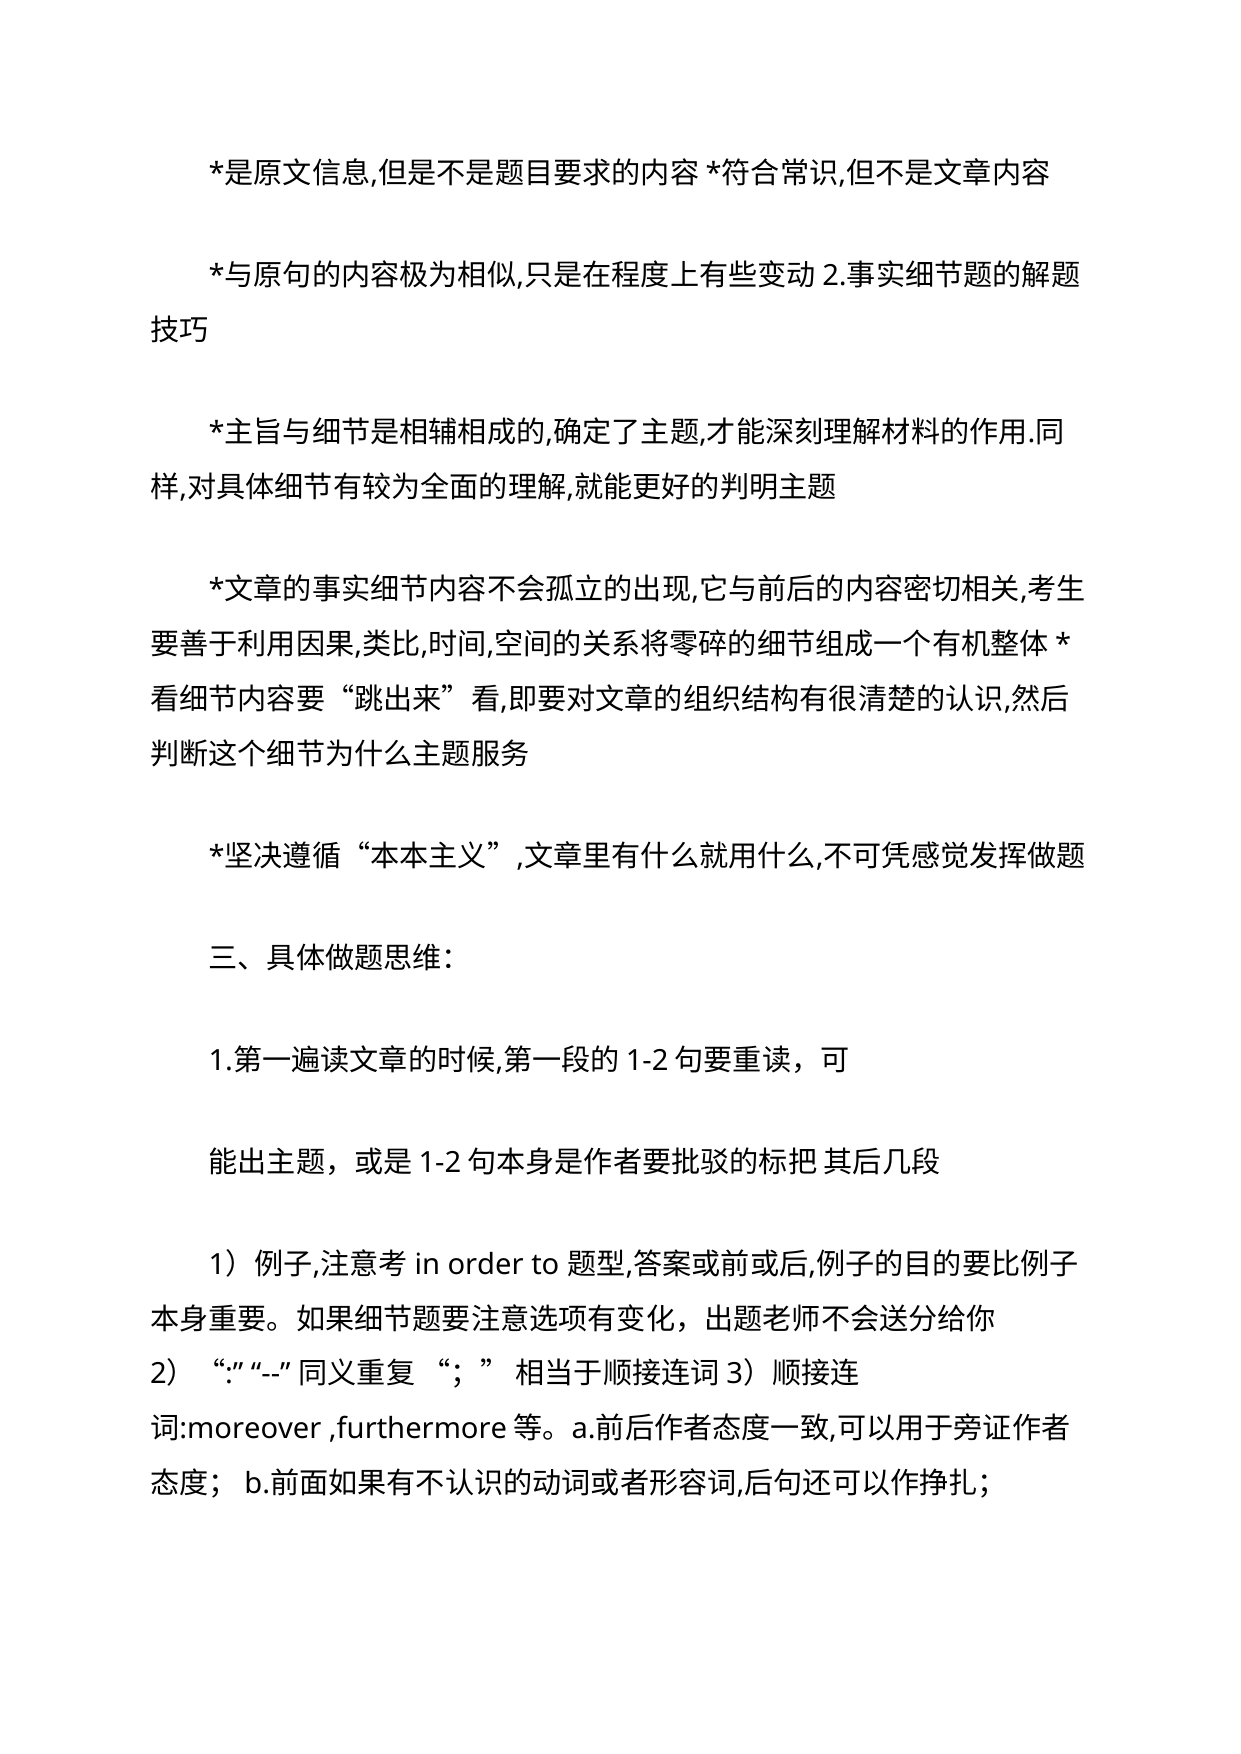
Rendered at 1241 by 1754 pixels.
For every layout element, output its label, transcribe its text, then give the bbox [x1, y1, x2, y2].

text *主旨与细节是相辅相成的,确定了主题,才能深刻理解材料的作用.同样,对具体细节有较为全面的理解,就能更好的判明主题 [150, 409, 1090, 506]
text 三、具体做题思维： [150, 934, 1090, 977]
text *与原句的内容极为相似,只是在程度上有些变动 2.事实细节题的解题技巧 [150, 252, 1090, 349]
text *文章的事实细节内容不会孤立的出现,它与前后的内容密切相关,考生要善于利用因果,类比,时间,空间的关系将零碎的细节组成一个有机整体 *看细节内容要“跳出来”看,即要对文章的组织结构有很清楚的认识,然后判断这个细节为什么主题服务 [150, 566, 1090, 773]
text *是原文信息,但是不是题目要求的内容 *符合常识,但不是文章内容 [150, 150, 1090, 192]
text 能出主题，或是1-2句本身是作者要批驳的标把 其后几段 [150, 1138, 1090, 1181]
text 1.第一遍读文章的时候,第一段的1-2句要重读，可 [150, 1036, 1090, 1079]
text 1）例子,注意考 in order to 题型,答案或前或后,例子的目的要比例子本身重要。如果细节题要注意选项有变化，出题老师不会送分给你 2）“:” “--” 同义重复 “；” 相当于顺接连词 3）顺接连词:moreover ,furthermore等。a.前后作者态度一致,可以用于旁证作者态度； b.前面如果有不认识的动词或者形容词,后句还可以作挣扎； [150, 1240, 1090, 1502]
text *坚决遵循“本本主义”,文章里有什么就用什么,不可凭感觉发挥做题 [150, 832, 1090, 875]
